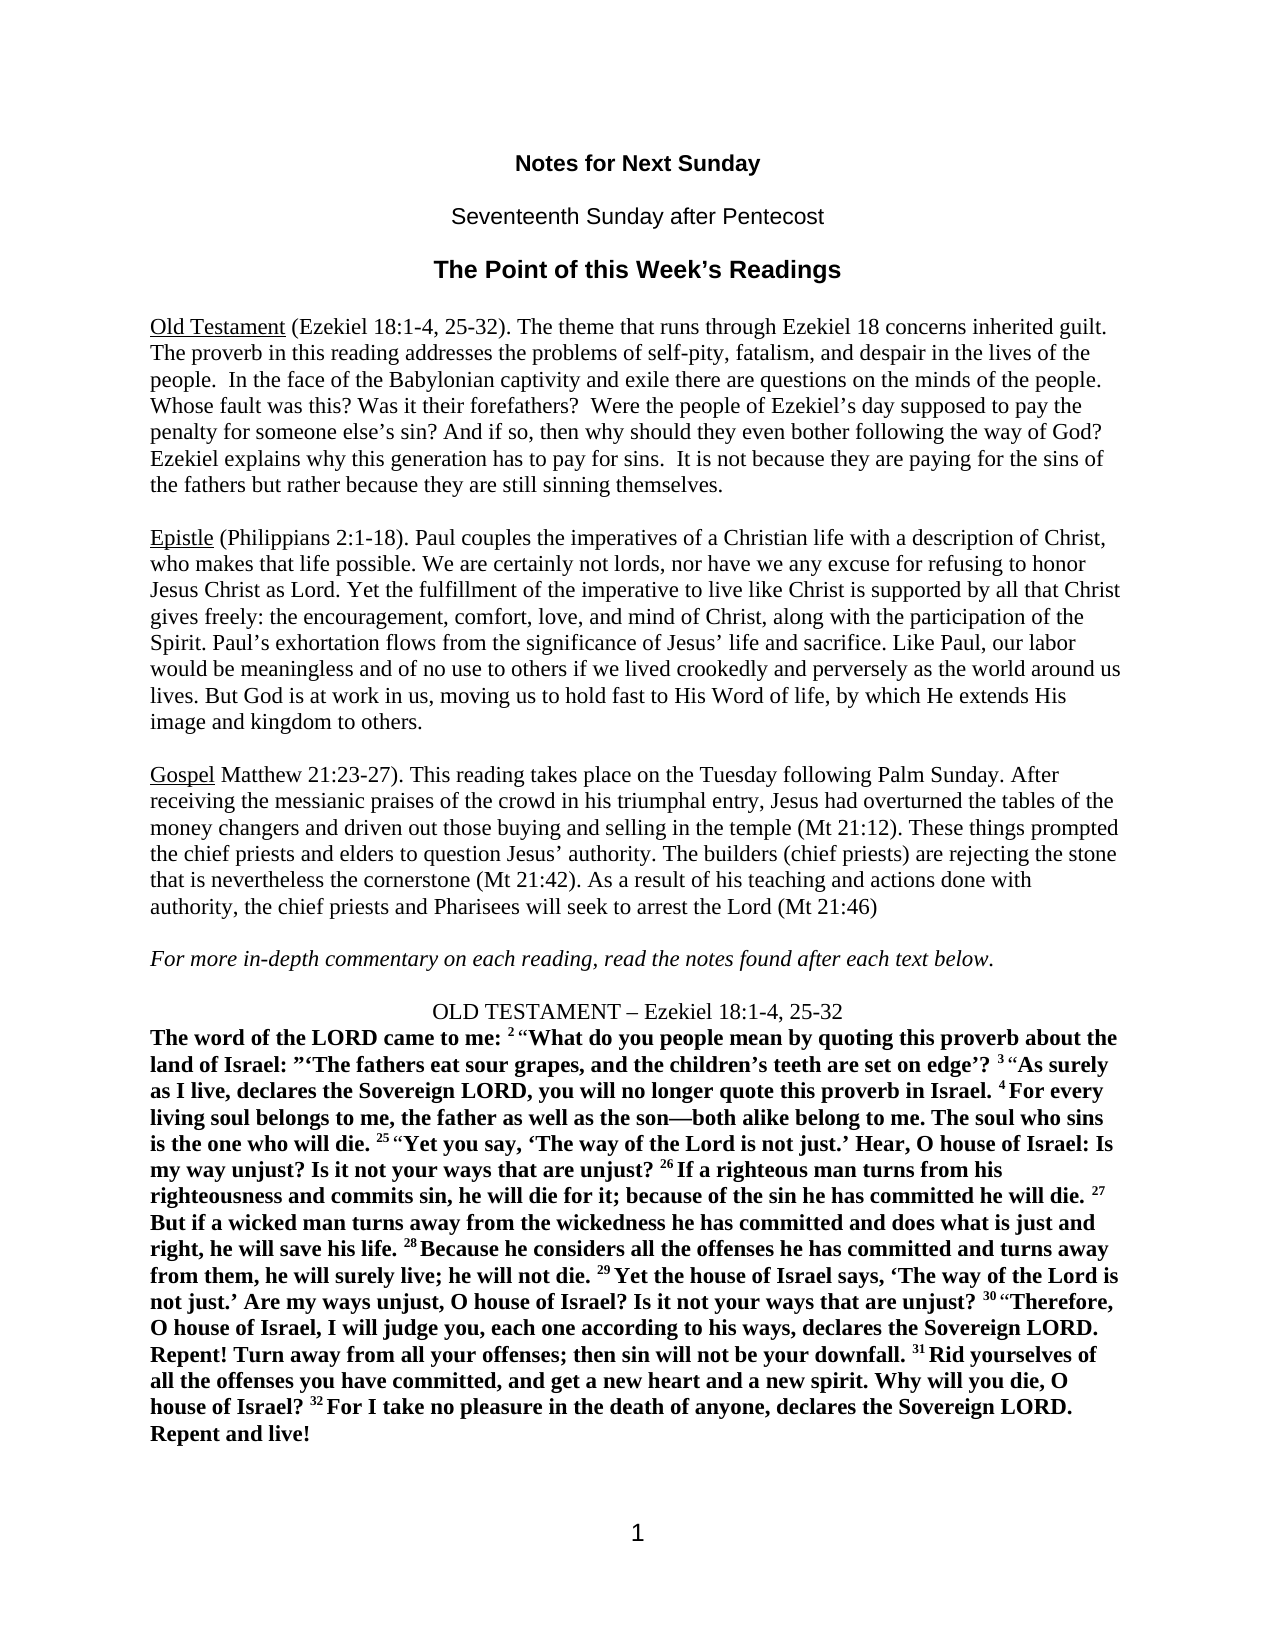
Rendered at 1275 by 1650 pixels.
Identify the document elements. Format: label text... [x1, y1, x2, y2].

text The word of the LORD came to me: ﻿2﻿ “What do you people mean by quoting this proverb about the land of Israel: ”‘The fathers eat sour grapes, and the children’s teeth are set on edge’? ﻿3﻿ “As surely as I live, declares the Sovereign LORD, you will no longer quote this proverb in Israel. ﻿4﻿ For every living soul belongs to me, the father as well as the son—both alike belong to me. The soul who sins is the one who will die. ﻿25﻿ “Yet you say, ‘The way of the Lord is not just.’ Hear, O house of Israel: Is my way unjust? Is it not your ways that are unjust? ﻿26﻿ If a righteous man turns from his righteousness and commits sin, he will die for it; because of the sin he has committed he will die. ﻿27﻿ But if a wicked man turns away from the wickedness he has committed and does what is just and right, he will save his life. ﻿28﻿ Because he considers all the offenses he has committed and turns away from them, he will surely live; he will not die. ﻿29﻿ Yet the house of Israel says, ‘The way of the Lord is not just.’ Are my ways unjust, O house of Israel? Is it not your ways that are unjust? ﻿30﻿ “Therefore, O house of Israel, I will judge you, each one according to his ways, declares the Sovereign LORD. Repent! Turn away from all your offenses; then sin will not be your downfall. ﻿31﻿ Rid yourselves of all the offenses you have committed, and get a new heart and a new spirit. Why will you die, O house of Israel? ﻿32﻿ For I take no pleasure in the death of anyone, declares the Sovereign LORD. Repent and live! [150, 1024, 1125, 1446]
text For more in-depth commentary on each reading, read the notes found after each text below. [150, 945, 1125, 972]
text Seventeenth Sunday after Pentecost [150, 203, 1125, 229]
text Gospel Matthew 21:23-27). This reading takes place on the Tuesday following Palm Sunday. After receiving the messianic praises of the crowd in his triumphal entry, Jesus had overturned the tables of the money changers and driven out those buying and selling in the temple (Mt 21:12). These things prompted the chief priests and elders to question Jesus’ authority. The builders (chief priests) are rejecting the stone that is nevertheless the cornerstone (Mt 21:42). As a result of his teaching and actions done with authority, the chief priests and Pharisees will seek to arrest the Lord (Mt 21:46) [150, 761, 1125, 919]
text The Point of this Week’s Readings [150, 255, 1125, 284]
text Epistle (Philippians 2:1-18). Paul couples the imperatives of a Christian life with a description of Christ, who makes that life possible. We are certainly not lords, nor have we any excuse for refusing to honor Jesus Christ as Lord. Yet the fulfillment of the imperative to live like Christ is supported by all that Christ gives freely: the encouragement, comfort, love, and mind of Christ, along with the participation of the Spirit. Paul’s exhortation flows from the significance of Jesus’ life and sacrifice. Like Paul, our labor would be meaningless and of no use to others if we lived crookedly and perversely as the world around us lives. But God is at work in us, moving us to hold fast to His Word of life, by which He extends His image and kingdom to others. [150, 524, 1125, 734]
text Old Testament (Ezekiel 18:1-4, 25-32). The theme that runs through Ezekiel 18 concerns inherited guilt. The proverb in this reading addresses the problems of self-pity, fatalism, and despair in the lives of the people. In the face of the Babylonian captivity and exile there are questions on the minds of the people. Whose fault was this? Was it their forefathers? Were the people of Ezekiel’s day supposed to pay the penalty for someone else’s sin? And if so, then why should they even bother following the way of God? Ezekiel explains why this generation has to pay for sins. It is not because they are paying for the sins of the fathers but rather because they are still sinning themselves. [150, 313, 1125, 497]
text OLD TESTAMENT – Ezekiel 18:1-4, 25-32 [150, 998, 1125, 1024]
text Notes for Next Sunday [150, 150, 1125, 176]
